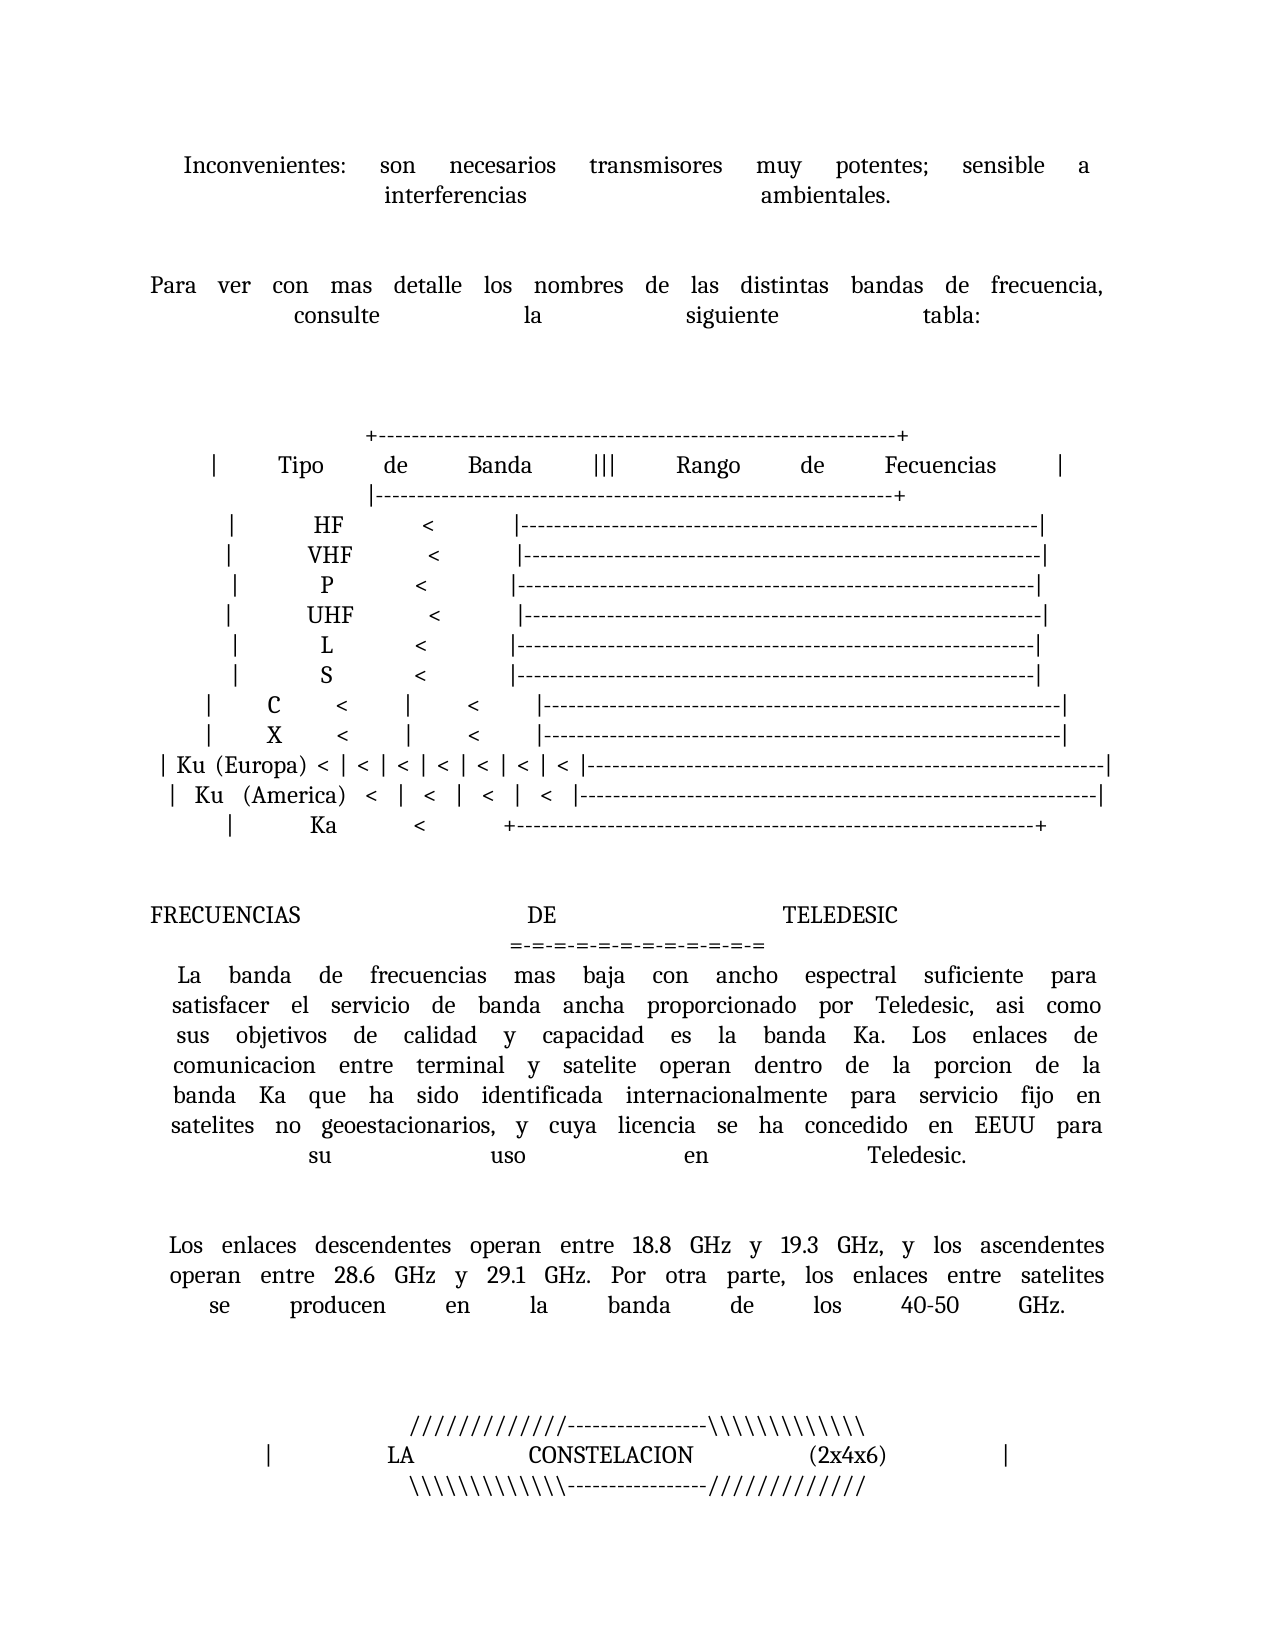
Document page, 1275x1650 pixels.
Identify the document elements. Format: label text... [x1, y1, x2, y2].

text Inconvenientes: son necesarios transmisores muy potentes; sensible a interferencias ambientales. [150, 150, 1125, 270]
text Para ver con mas detalle los nombres de las distintas bandas de frecuencia, consulte la siguiente tabla: [150, 270, 1125, 390]
text Los enlaces descendentes operan entre 18.8 GHz y 19.3 GHz, y los ascendentes operan entre 28.6 GHz y 29.1 GHz. Por otra parte, los enlaces entre satelites se producen en la banda de los 40-50 GHz. [150, 1230, 1125, 1380]
text FRECUENCIAS DE TELEDESIC =-=-=-=-=-=-=-=-=-=-=-= La banda de frecuencias mas baja con ancho espectral suficiente para satisfacer el servicio de banda ancha proporcionado por Teledesic, asi como sus objetivos de calidad y capacidad es la banda Ka. Los enlaces de comunicacion entre terminal y satelite operan dentro de la porcion de la banda Ka que ha sido identificada internacionalmente para servicio fijo en satelites no geoestacionarios, y cuya licencia se ha concedido en EEUU para su uso en Teledesic. [150, 900, 1125, 1230]
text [150, 1380, 1125, 1500]
text +---------------------------------------------------------------+ | Tipo de Banda ||| Rango de Fecuencias | |---------------------------------------------------------------+ | HF < |---------------------------------------------------------------| | VHF < |---------------------------------------------------------------| | P < |---------------------------------------------------------------| | UHF < |---------------------------------------------------------------| | L < |---------------------------------------------------------------| | S < |---------------------------------------------------------------| | C < | < |---------------------------------------------------------------| | X < | < |---------------------------------------------------------------| | Ku (Europa) < | < | < | < | < | < | < |---------------------------------------------------------------| | Ku (America) < | < | < | < |---------------------------------------------------------------| | Ka < +---------------------------------------------------------------+ [150, 390, 1125, 900]
